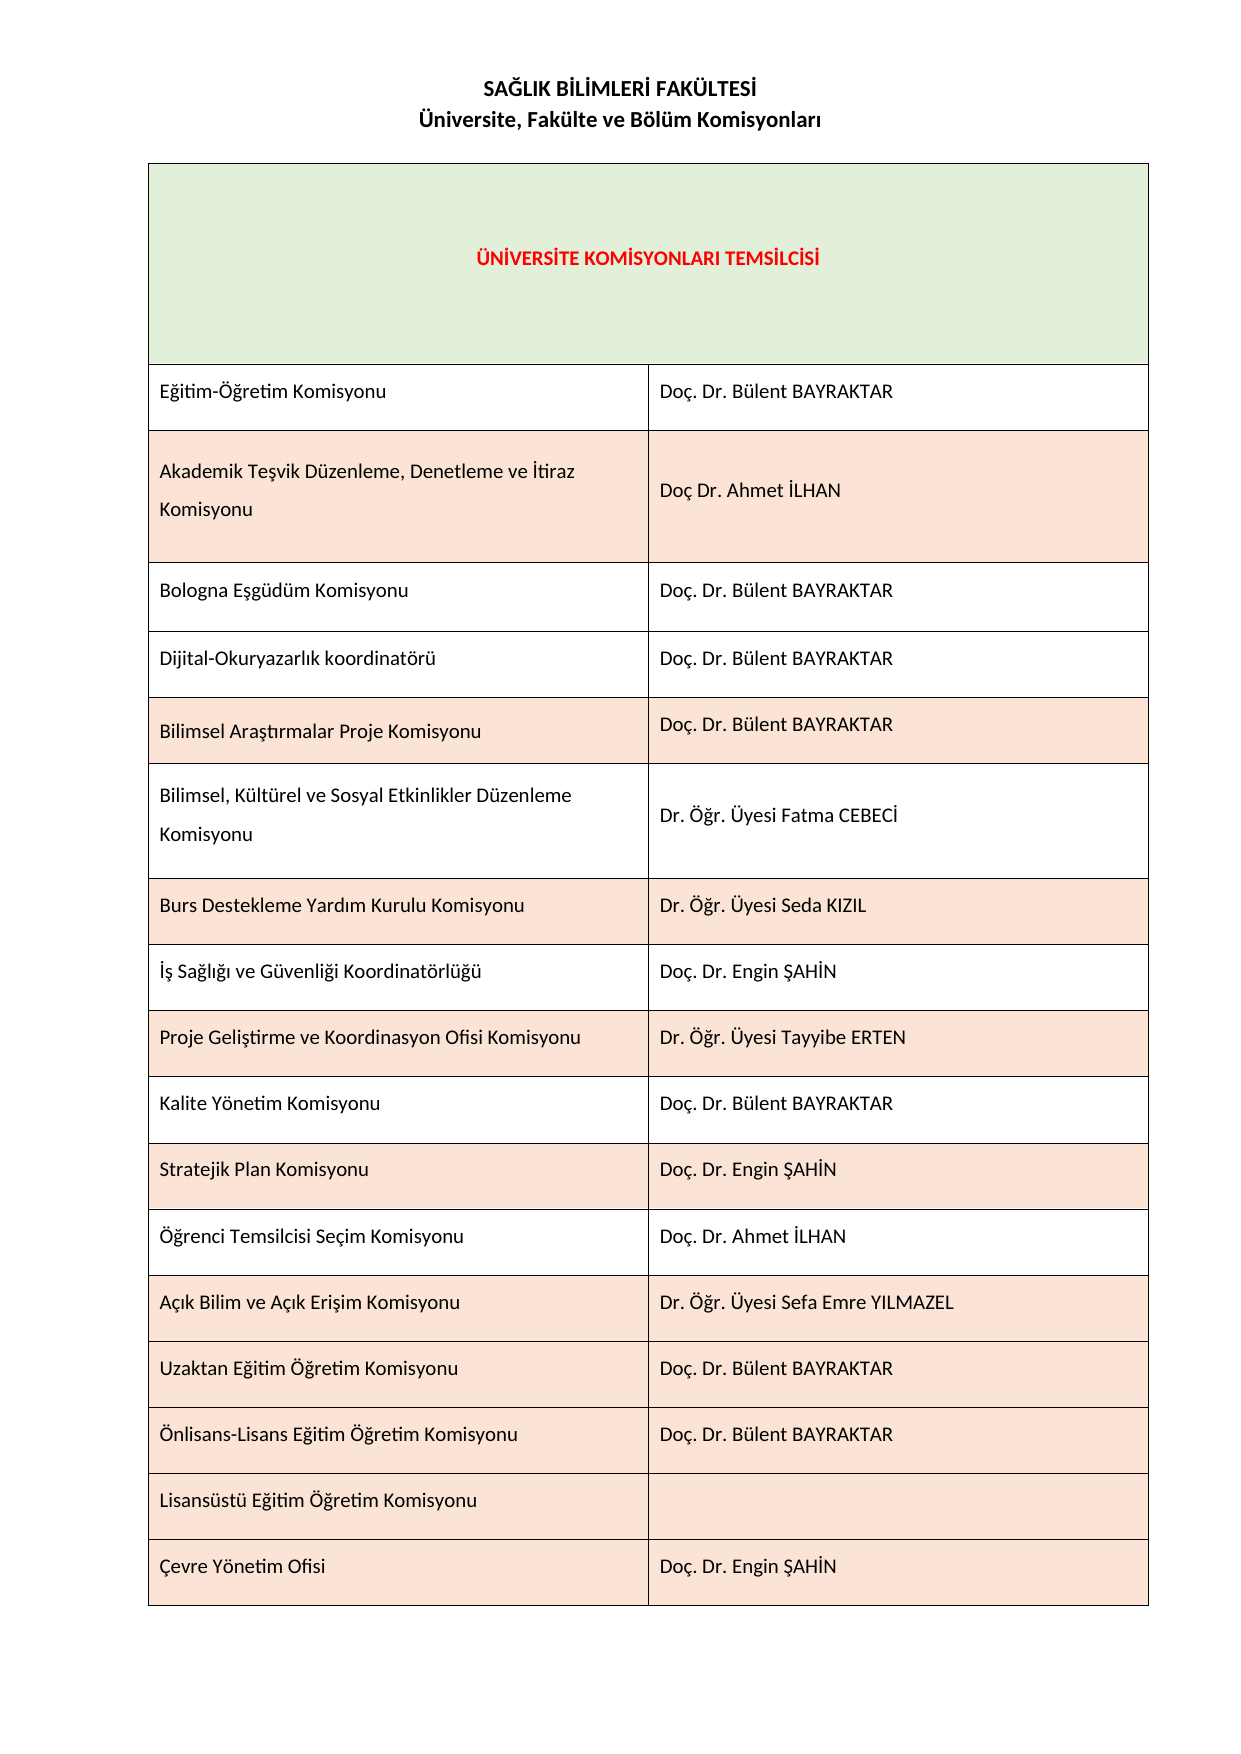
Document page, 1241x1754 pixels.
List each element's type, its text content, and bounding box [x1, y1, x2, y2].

table_cell Kalite Yönetim Komisyonu [149, 1077, 648, 1142]
table_cell Uzaktan Eğitim Öğretim Komisyonu [149, 1342, 648, 1407]
table_cell İş Sağlığı ve Güvenliği Koordinatörlüğü [149, 945, 648, 1010]
table_cell Doç Dr. Ahmet İLHAN [649, 431, 1148, 562]
table_cell Lisansüstü Eğitim Öğretim Komisyonu [149, 1474, 648, 1539]
table_cell Akademik Teşvik Düzenleme, Denetleme ve İtiraz Komisyonu [149, 431, 648, 562]
table_cell Doç. Dr. Engin ŞAHİN [649, 945, 1148, 1010]
table_cell Dijital-Okuryazarlık koordinatörü [149, 632, 648, 697]
table_cell Önlisans-Lisans Eğitim Öğretim Komisyonu [149, 1408, 648, 1473]
table_cell Çevre Yönetim Ofisi [149, 1540, 648, 1605]
table_cell Bilimsel, Kültürel ve Sosyal Etkinlikler Düzenleme Komisyonu [149, 764, 648, 878]
table_cell Öğrenci Temsilcisi Seçim Komisyonu [149, 1210, 648, 1275]
table_cell Doç. Dr. Engin ŞAHİN [649, 1540, 1148, 1605]
table_header ÜNİVERSİTE KOMİSYONLARI TEMSİLCİSİ [149, 164, 1148, 363]
table_cell Dr. Öğr. Üyesi Tayyibe ERTEN [649, 1011, 1148, 1076]
table_cell Açık Bilim ve Açık Erişim Komisyonu [149, 1276, 648, 1341]
table_cell Bilimsel Araştırmalar Proje Komisyonu [149, 698, 648, 763]
table_cell Doç. Dr. Bülent BAYRAKTAR [649, 698, 1148, 763]
table_cell Dr. Öğr. Üyesi Seda KIZIL [649, 879, 1148, 944]
table_cell Proje Geliştirme ve Koordinasyon Ofisi Komisyonu [149, 1011, 648, 1076]
table_cell Doç. Dr. Bülent BAYRAKTAR [649, 1077, 1148, 1142]
text SAĞLIK BİLİMLERİ FAKÜLTESİ [148, 74, 1093, 103]
table_cell Doç. Dr. Bülent BAYRAKTAR [649, 632, 1148, 697]
table_cell Dr. Öğr. Üyesi Sefa Emre YILMAZEL [649, 1276, 1148, 1341]
table_cell Doç. Dr. Engin ŞAHİN [649, 1144, 1148, 1208]
table_cell Dr. Öğr. Üyesi Fatma CEBECİ [649, 764, 1148, 878]
table_cell Bologna Eşgüdüm Komisyonu [149, 563, 648, 631]
table_cell [649, 1474, 1148, 1539]
table_cell Doç. Dr. Bülent BAYRAKTAR [649, 365, 1148, 430]
table_cell Doç. Dr. Bülent BAYRAKTAR [649, 1342, 1148, 1407]
table_cell Doç. Dr. Ahmet İLHAN [649, 1210, 1148, 1275]
table_cell Doç. Dr. Bülent BAYRAKTAR [649, 1408, 1148, 1473]
table_cell Burs Destekleme Yardım Kurulu Komisyonu [149, 879, 648, 944]
table_cell Doç. Dr. Bülent BAYRAKTAR [649, 563, 1148, 631]
text Üniversite, Fakülte ve Bölüm Komisyonları [148, 105, 1093, 133]
table_cell Stratejik Plan Komisyonu [149, 1144, 648, 1208]
table_cell Eğitim-Öğretim Komisyonu [149, 365, 648, 430]
